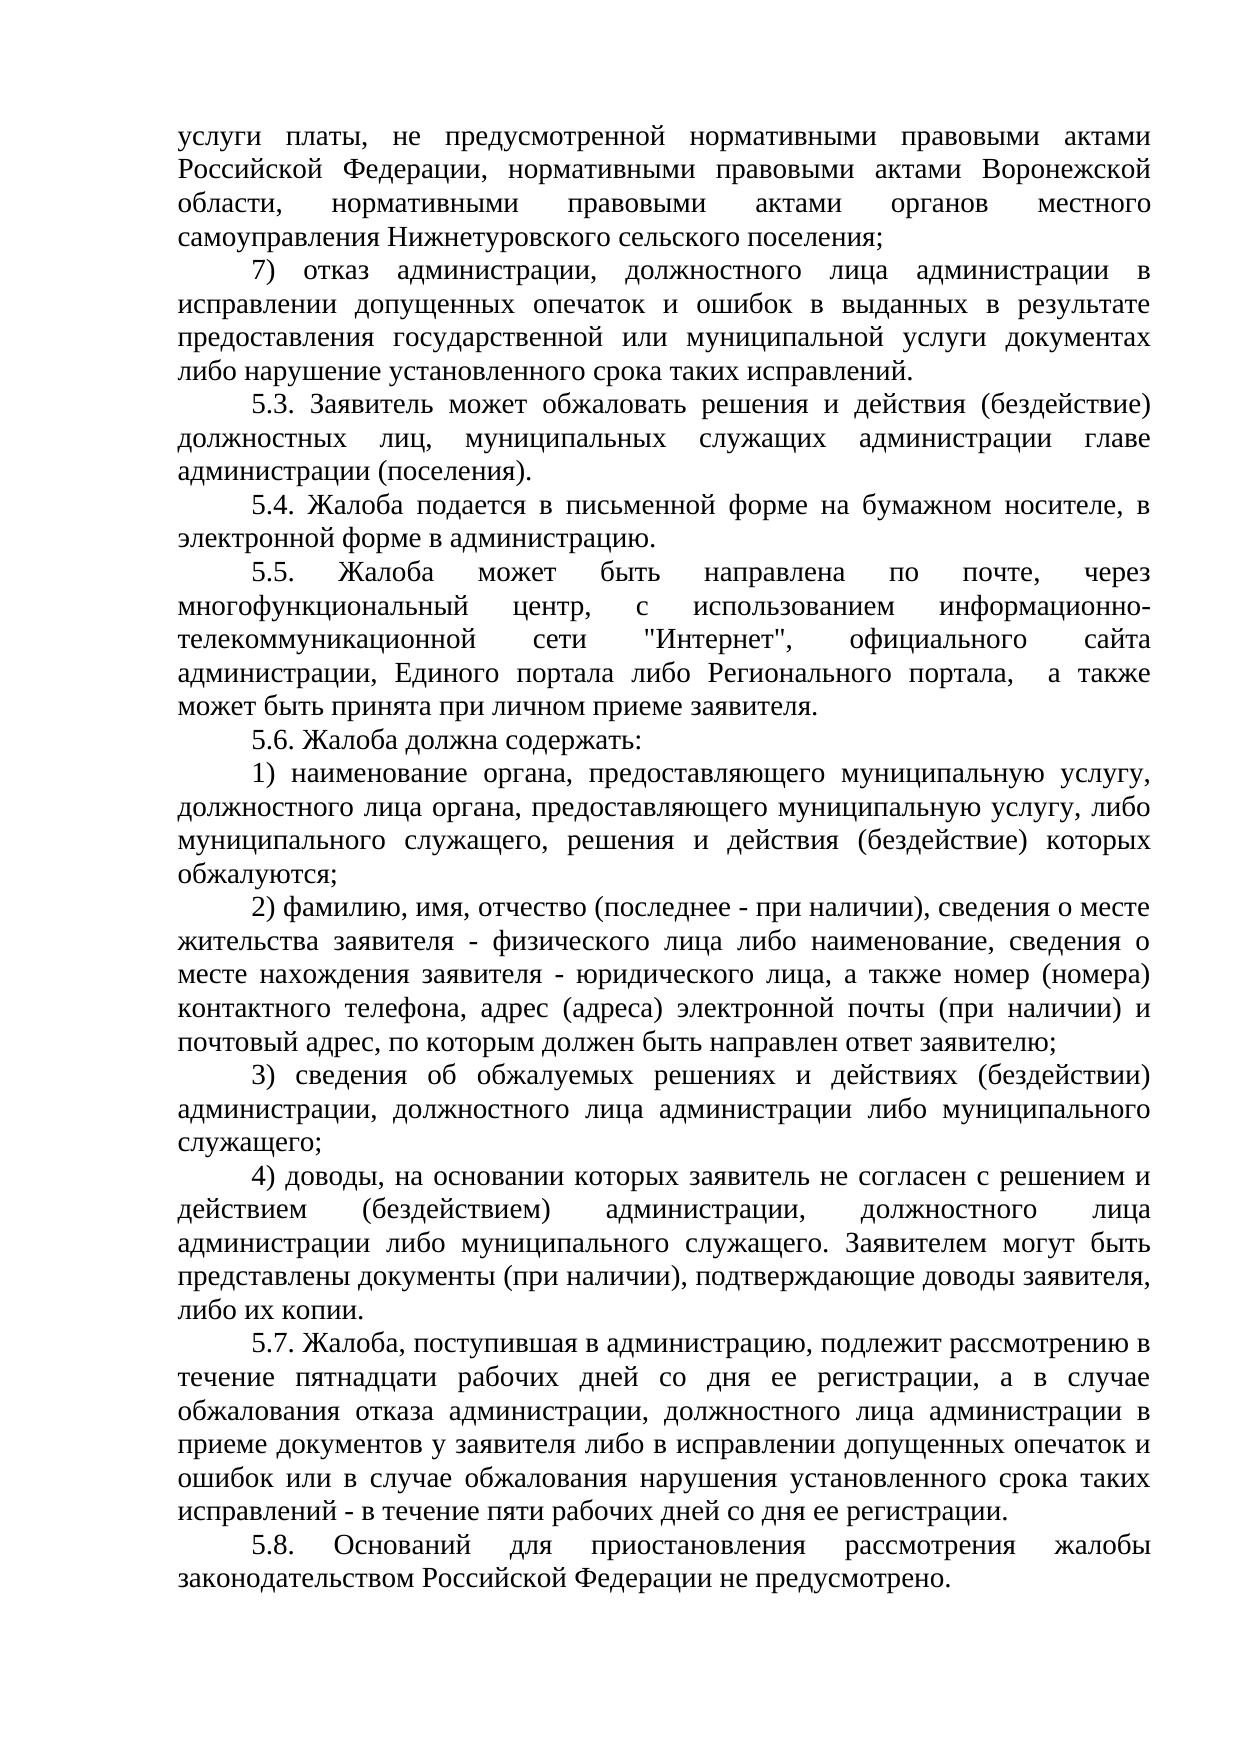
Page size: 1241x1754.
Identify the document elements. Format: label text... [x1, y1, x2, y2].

text 5.4. Жалоба подается в письменной форме на бумажном носителе, в электронной форме в администрацию. [177, 487, 1152, 554]
text 5.6. Жалоба должна содержать: [177, 722, 1152, 755]
text 1) наименование органа, предоставляющего муниципальную услугу, должностного лица органа, предоставляющего муниципальную услугу, либо муниципального служащего, решения и действия (бездействие) которых обжалуются; [177, 755, 1152, 889]
text 5.8. Оснований для приостановления рассмотрения жалобы законодательством Российской Федерации не предусмотрено. [177, 1527, 1152, 1594]
text 2) фамилию, имя, отчество (последнее - при наличии), сведения о месте жительства заявителя - физического лица либо наименование, сведения о месте нахождения заявителя - юридического лица, а также номер (номера) контактного телефона, адрес (адреса) электронной почты (при наличии) и почтовый адрес, по которым должен быть направлен ответ заявителю; [177, 889, 1152, 1057]
text 4) доводы, на основании которых заявитель не согласен с решением и действием (бездействием) администрации, должностного лица администрации либо муниципального служащего. Заявителем могут быть представлены документы (при наличии), подтверждающие доводы заявителя, либо их копии. [177, 1158, 1152, 1326]
text 5.5. Жалоба может быть направлена по почте, через многофункциональный центр, с использованием информационно-телекоммуникационной сети "Интернет", официального сайта администрации, Единого портала либо Регионального портала, а также может быть принята при личном приеме заявителя. [177, 554, 1152, 722]
text 5.3. Заявитель может обжаловать решения и действия (бездействие) должностных лиц, муниципальных служащих администрации главе администрации (поселения). [177, 386, 1152, 487]
text 3) сведения об обжалуемых решениях и действиях (бездействии) администрации, должностного лица администрации либо муниципального служащего; [177, 1057, 1152, 1158]
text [177, 118, 1152, 252]
text 5.7. Жалоба, поступившая в администрацию, подлежит рассмотрению в течение пятнадцати рабочих дней со дня ее регистрации, а в случае обжалования отказа администрации, должностного лица администрации в приеме документов у заявителя либо в исправлении допущенных опечаток и ошибок или в случае обжалования нарушения установленного срока таких исправлений - в течение пяти рабочих дней со дня ее регистрации. [177, 1326, 1152, 1527]
text 7) отказ администрации, должностного лица администрации в исправлении допущенных опечаток и ошибок в выданных в результате предоставления государственной или муниципальной услуги документах либо нарушение установленного срока таких исправлений. [177, 252, 1152, 386]
